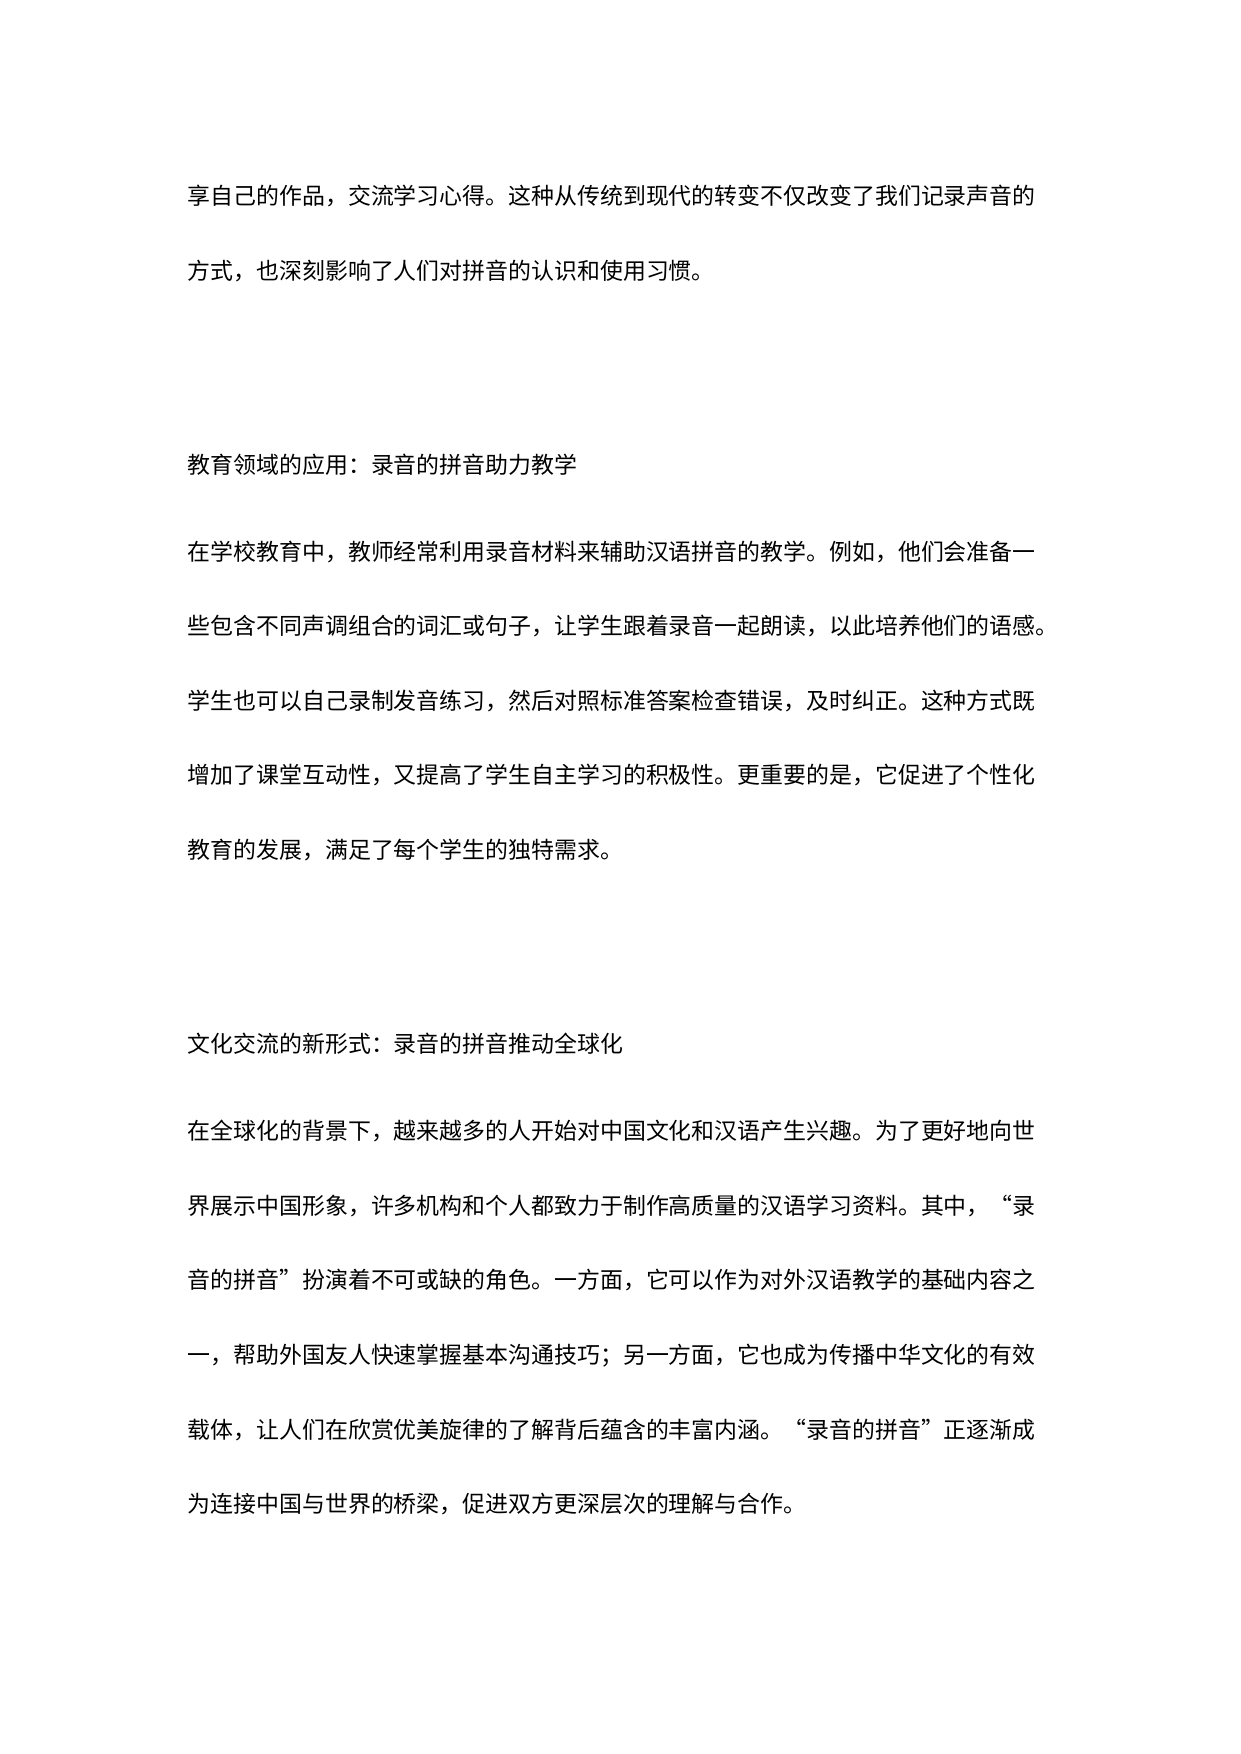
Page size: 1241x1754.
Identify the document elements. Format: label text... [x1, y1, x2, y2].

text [187, 162, 1053, 302]
text 文化交流的新形式：录音的拼音推动全球化 [187, 1011, 1053, 1076]
text 在全球化的背景下，越来越多的人开始对中国文化和汉语产生兴趣。为了更好地向世界展示中国形象，许多机构和个人都致力于制作高质量的汉语学习资料。其中，“录音的拼音”扮演着不可或缺的角色。一方面，它可以作为对外汉语教学的基础内容之一，帮助外国友人快速掌握基本沟通技巧；另一方面，它也成为传播中华文化的有效载体，让人们在欣赏优美旋律的了解背后蕴含的丰富内涵。“录音的拼音”正逐渐成为连接中国与世界的桥梁，促进双方更深层次的理解与合作。 [187, 1097, 1053, 1536]
text 教育领域的应用：录音的拼音助力教学 [187, 431, 1053, 496]
text 在学校教育中，教师经常利用录音材料来辅助汉语拼音的教学。例如，他们会准备一些包含不同声调组合的词汇或句子，让学生跟着录音一起朗读，以此培养他们的语感。学生也可以自己录制发音练习，然后对照标准答案检查错误，及时纠正。这种方式既增加了课堂互动性，又提高了学生自主学习的积极性。更重要的是，它促进了个性化教育的发展，满足了每个学生的独特需求。 [187, 517, 1053, 881]
